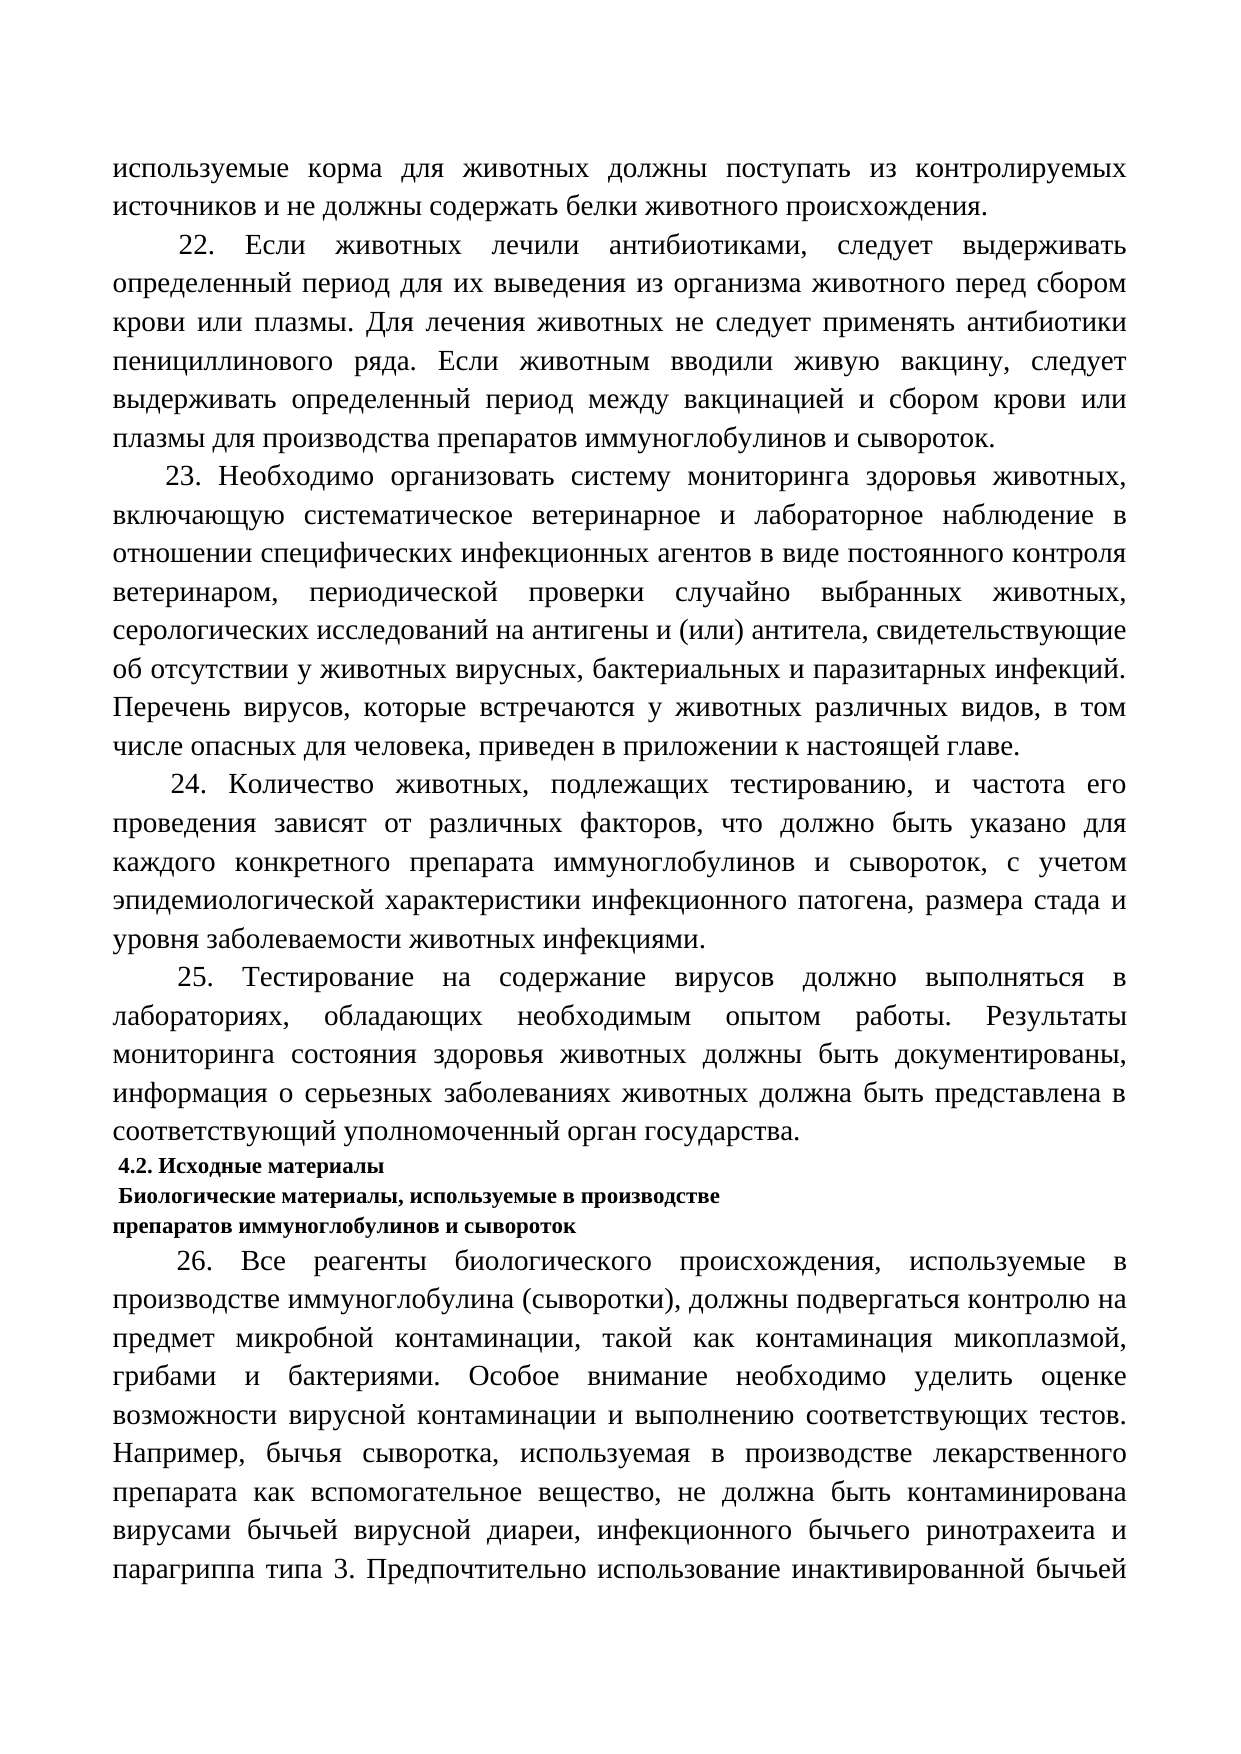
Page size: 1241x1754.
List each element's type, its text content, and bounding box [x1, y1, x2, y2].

text 4.2. Исходные материалы [112, 1152, 1128, 1178]
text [112, 150, 1128, 222]
text 24. Количество животных, подлежащих тестированию, и частота его проведения зависят от различных факторов, что должно быть указано для каждого конкретного препарата иммуноглобулинов и сывороток, с учетом эпидемиологической характеристики инфекционного патогена, размера стада и уровня заболеваемости животных инфекциями. [112, 767, 1128, 954]
text 23. Необходимо организовать систему мониторинга здоровья животных, включающую систематическое ветеринарное и лабораторное наблюдение в отношении специфических инфекционных агентов в виде постоянного контроля ветеринаром, периодической проверки случайно выбранных животных, серологических исследований на антигены и (или) антитела, свидетельствующие об отсутствии у животных вирусных, бактериальных и паразитарных инфекций. Перечень вирусов, которые встречаются у животных различных видов, в том числе опасных для человека, приведен в приложении к настоящей главе. [112, 458, 1128, 762]
text 22. Если животных лечили антибиотиками, следует выдерживать определенный период для их выведения из организма животного перед сбором крови или плазмы. Для лечения животных не следует применять антибиотики пенициллинового ряда. Если животным вводили живую вакцину, следует выдерживать определенный период между вакцинацией и сбором крови или плазмы для производства препаратов иммуноглобулинов и сывороток. [112, 227, 1128, 453]
text 25. Тестирование на содержание вирусов должно выполняться в лабораториях, обладающих необходимым опытом работы. Результаты мониторинга состояния здоровья животных должны быть документированы, информация о серьезных заболеваниях животных должна быть представлена в соответствующий уполномоченный орган государства. [112, 959, 1128, 1147]
text Биологические материалы, используемые в производстве препаратов иммуноглобулинов и сывороток [112, 1182, 1128, 1239]
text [112, 1243, 1128, 1584]
